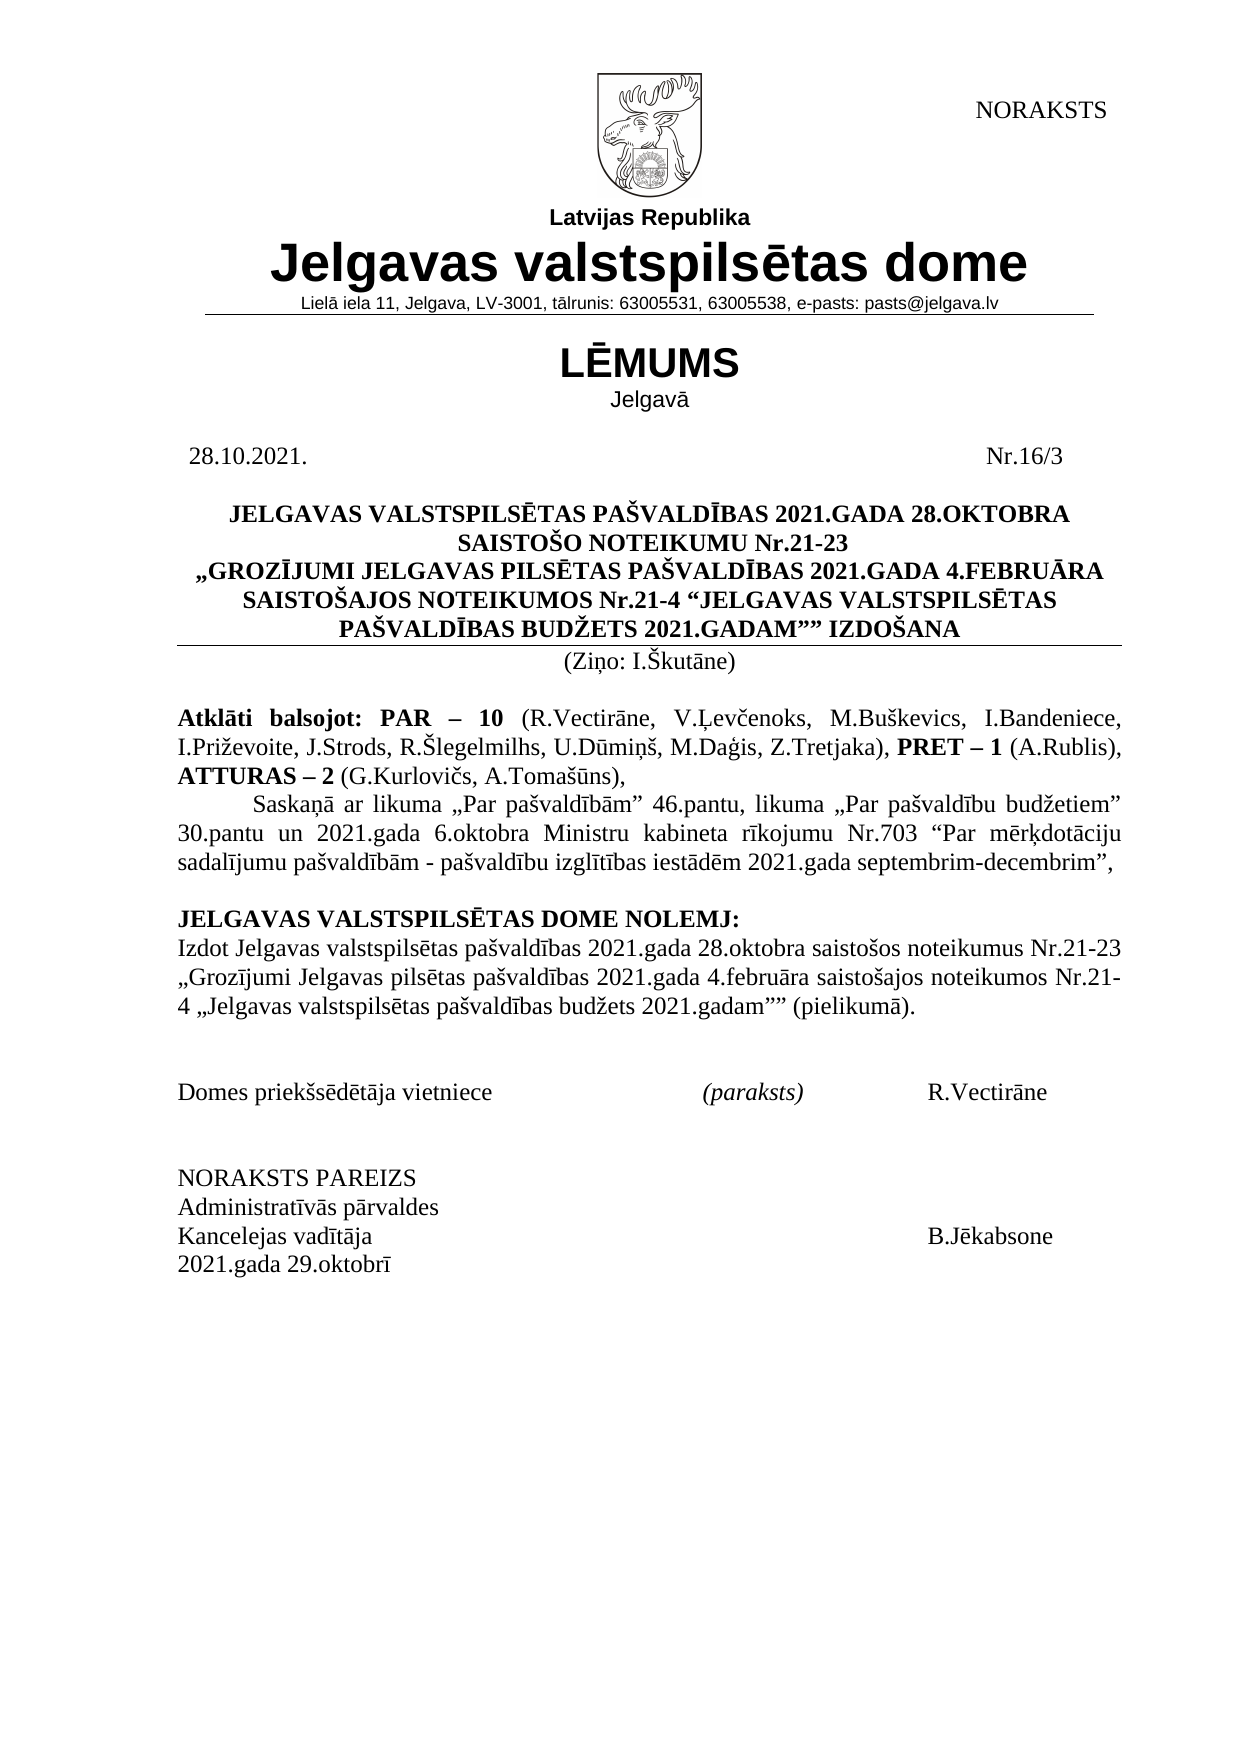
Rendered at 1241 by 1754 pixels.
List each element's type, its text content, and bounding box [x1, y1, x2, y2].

text NORAKSTS PAREIZS [177, 1163, 1122, 1192]
text 2021.gada 29.oktobrī [177, 1249, 1122, 1278]
text Atklāti balsojot: PAR – 10 (R.Vectirāne, V.Ļevčenoks, M.Buškevics, I.Bandeniece, I.Priževoite, J.Strods, R.Šlegelmilhs, U.Dūmiņš, M.Daģis, Z.Tretjaka), PRET – 1 (A.Rublis), ATTURAS – 2 (G.Kurlovičs, A.Tomašūns), [177, 703, 1122, 789]
text Izdot Jelgavas valstspilsētas pašvaldības 2021.gada 28.oktobra saistošos noteikumus Nr.21-23 „Grozījumi Jelgavas pilsētas pašvaldības 2021.gada 4.februāra saistošajos noteikumos Nr.21-4 „Jelgavas valstspilsētas pašvaldības budžets 2021.gadam”” (pielikumā). [177, 933, 1122, 1019]
text „GROZĪJUMI JELGAVAS PILSĒTAS PAŠVALDĪBAS 2021.GADA 4.FEBRUĀRA SAISTOŠAJOS NOTEIKUMOS Nr.21-4 “JELGAVAS VALSTSPILSĒTAS PAŠVALDĪBAS BUDŽETS 2021.GADAM”” IZDOŠANA [177, 556, 1122, 645]
text Domes priekšsēdētāja vietniece (paraksts) R.Vectirāne [177, 1077, 1122, 1106]
table_header 28.10.2021. [177, 441, 974, 470]
text JELGAVAS VALSTSPILSĒTAS DOME NOLEMJ: [177, 904, 1122, 933]
text JELGAVAS VALSTSPILSĒTAS PAŠVALDĪBAS 2021.GADA 28.OKTOBRA [177, 499, 1122, 528]
text Administratīvās pārvaldes [177, 1192, 1122, 1221]
text Kancelejas vadītāja B.Jēkabsone [177, 1221, 1122, 1249]
text Saskaņā ar likuma „Par pašvaldībām” 46.pantu, likuma „Par pašvaldību budžetiem” 30.pantu un 2021.gada 6.oktobra Ministru kabineta rīkojumu Nr.703 “Par mērķdotāciju sadalījumu pašvaldībām - pašvaldību izglītības iestādēm 2021.gada septembrim-decembrim”, [177, 789, 1122, 876]
text SAISTOŠO NOTEIKUMU Nr.21-23 [177, 528, 1122, 556]
text (Ziņo: I.Škutāne) [177, 646, 1122, 674]
table_header Nr.16/3 [975, 441, 1082, 470]
picture [597, 73, 702, 198]
